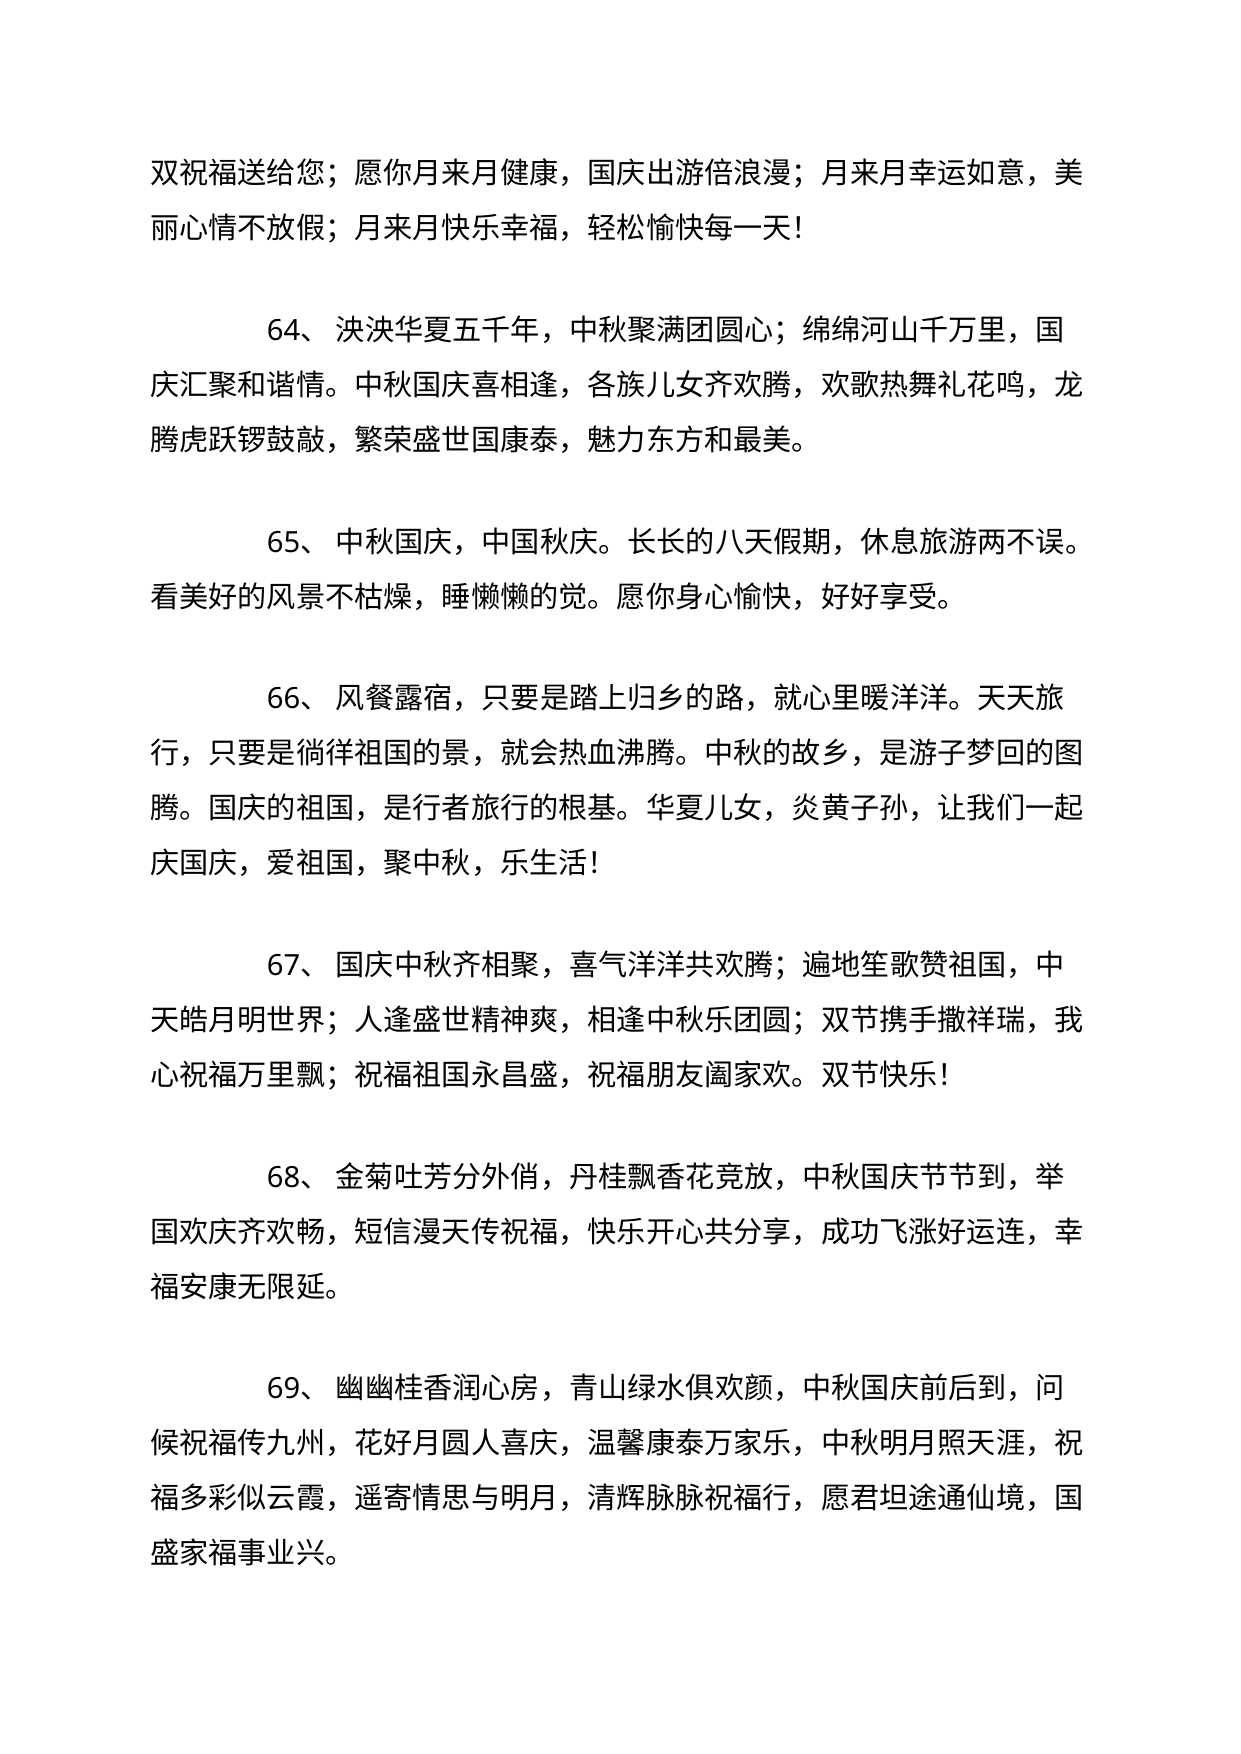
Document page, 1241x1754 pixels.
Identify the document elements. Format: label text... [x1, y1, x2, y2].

text 69、 幽幽桂香润心房，青山绿水俱欢颜，中秋国庆前后到，问候祝福传九州，花好月圆人喜庆，温馨康泰万家乐，中秋明月照天涯，祝福多彩似云霞，遥寄情思与明月，清辉脉脉祝福行，愿君坦途通仙境，国盛家福事业兴。 [150, 1365, 1090, 1572]
text 65、 中秋国庆，中国秋庆。长长的八天假期，休息旅游两不误。看美好的风景不枯燥，睡懒懒的觉。愿你身心愉快，好好享受。 [150, 518, 1090, 616]
text 68、 金菊吐芳分外俏，丹桂飘香花竞放，中秋国庆节节到，举国欢庆齐欢畅，短信漫天传祝福，快乐开心共分享，成功飞涨好运连，幸福安康无限延。 [150, 1153, 1090, 1306]
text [150, 150, 1090, 247]
text 66、 风餐露宿，只要是踏上归乡的路，就心里暖洋洋。天天旅行，只要是徜徉祖国的景，就会热血沸腾。中秋的故乡，是游子梦回的图腾。国庆的祖国，是行者旅行的根基。华夏儿女，炎黄子孙，让我们一起庆国庆，爱祖国，聚中秋，乐生活！ [150, 675, 1090, 882]
text 64、 泱泱华夏五千年，中秋聚满团圆心；绵绵河山千万里，国庆汇聚和谐情。中秋国庆喜相逢，各族儿女齐欢腾，欢歌热舞礼花鸣，龙腾虎跃锣鼓敲，繁荣盛世国康泰，魅力东方和最美。 [150, 307, 1090, 459]
text 67、 国庆中秋齐相聚，喜气洋洋共欢腾；遍地笙歌赞祖国，中天皓月明世界；人逢盛世精神爽，相逢中秋乐团圆；双节携手撒祥瑞，我心祝福万里飘；祝福祖国永昌盛，祝福朋友阖家欢。双节快乐！ [150, 942, 1090, 1094]
